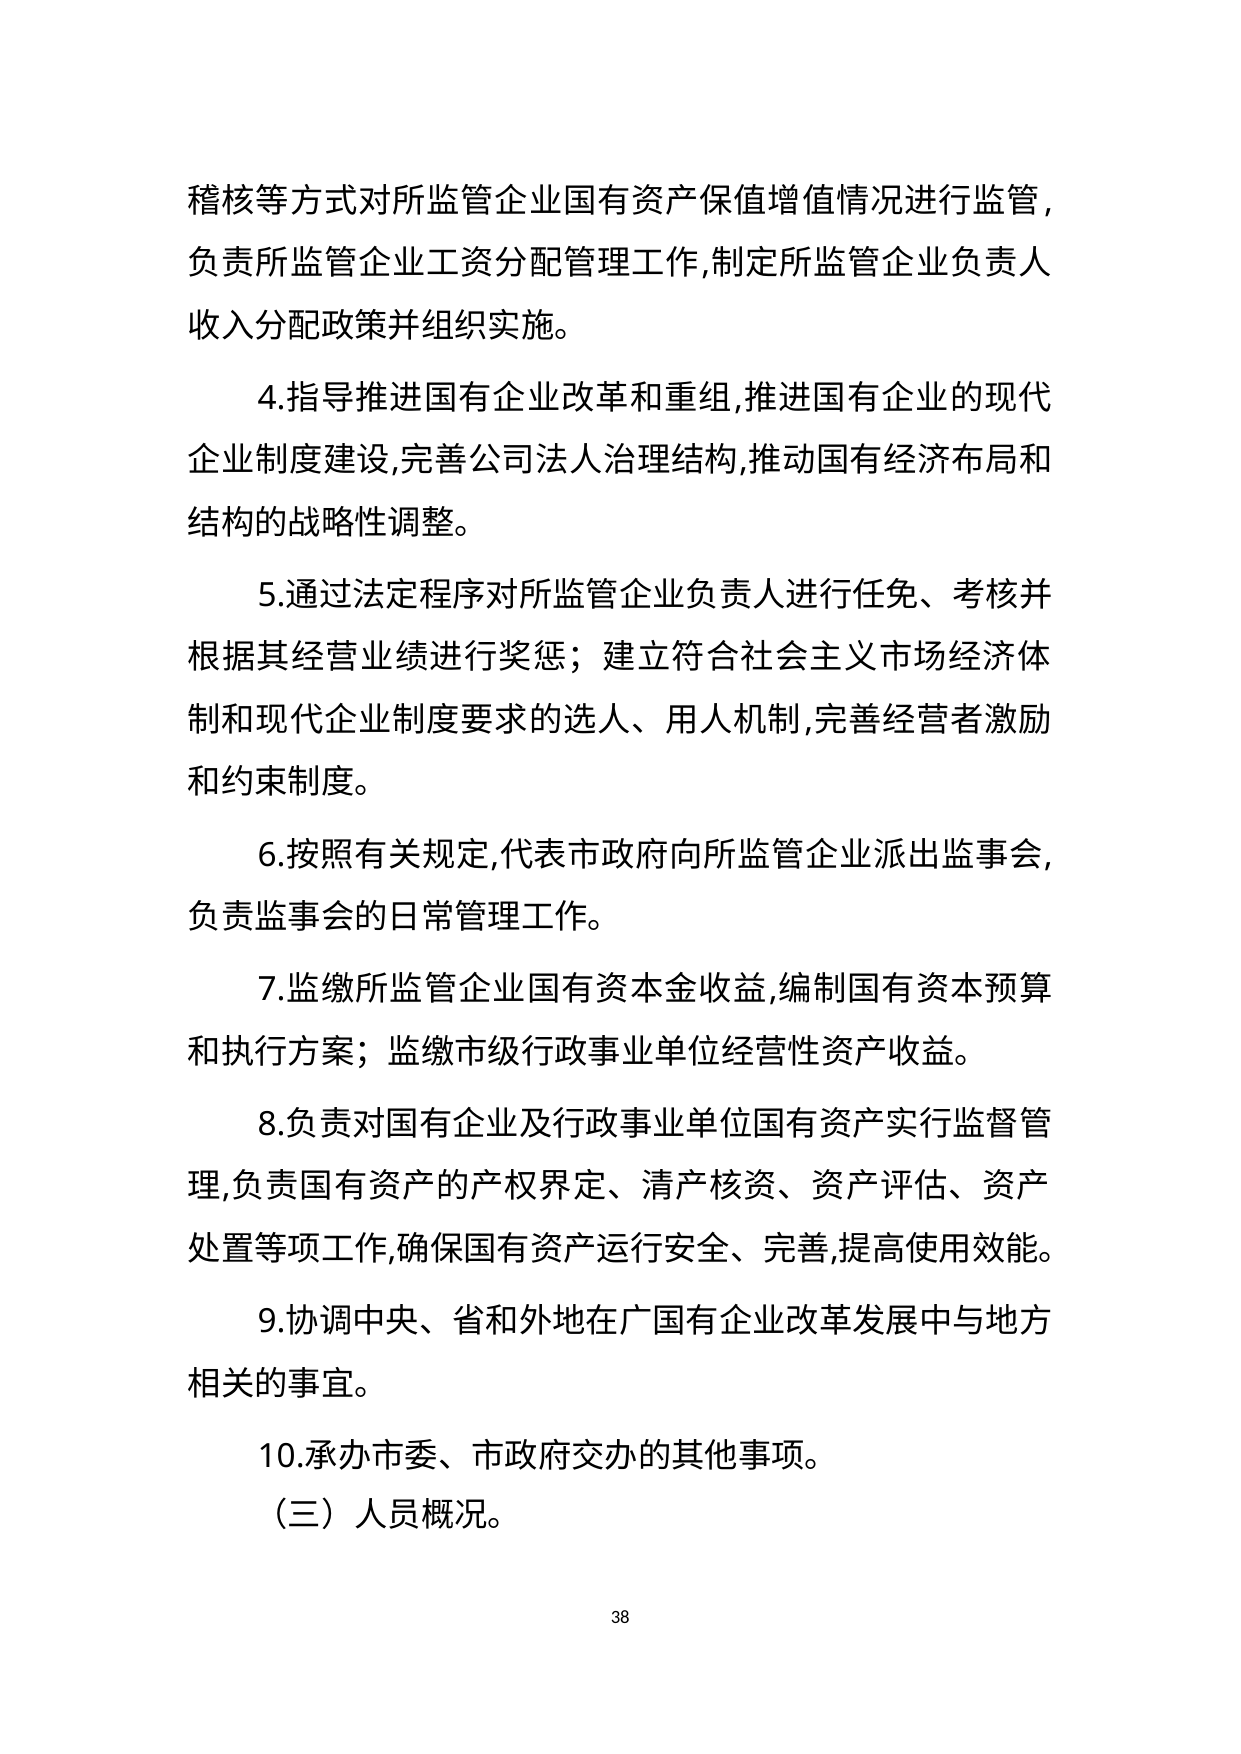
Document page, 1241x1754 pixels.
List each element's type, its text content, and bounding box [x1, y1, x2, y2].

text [187, 162, 1053, 349]
text 4.指导推进国有企业改革和重组,推进国有企业的现代企业制度建设,完善公司法人治理结构,推动国有经济布局和结构的战略性调整。 [187, 359, 1053, 547]
text （三）人员概况。 [187, 1480, 1053, 1545]
text 9.协调中央、省和外地在广国有企业改革发展中与地方相关的事宜。 [187, 1283, 1053, 1408]
text 6.按照有关规定,代表市政府向所监管企业派出监事会,负责监事会的日常管理工作。 [187, 816, 1053, 941]
text 8.负责对国有企业及行政事业单位国有资产实行监督管理,负责国有资产的产权界定、清产核资、资产评估、资产处置等项工作,确保国有资产运行安全、完善,提高使用效能。 [187, 1085, 1053, 1273]
text 7.监缴所监管企业国有资本金收益,编制国有资本预算和执行方案；监缴市级行政事业单位经营性资产收益。 [187, 951, 1053, 1076]
text 5.通过法定程序对所监管企业负责人进行任免、考核并根据其经营业绩进行奖惩；建立符合社会主义市场经济体制和现代企业制度要求的选人、用人机制,完善经营者激励和约束制度。 [187, 556, 1053, 806]
text 10.承办市委、市政府交办的其他事项。 [187, 1417, 1053, 1480]
